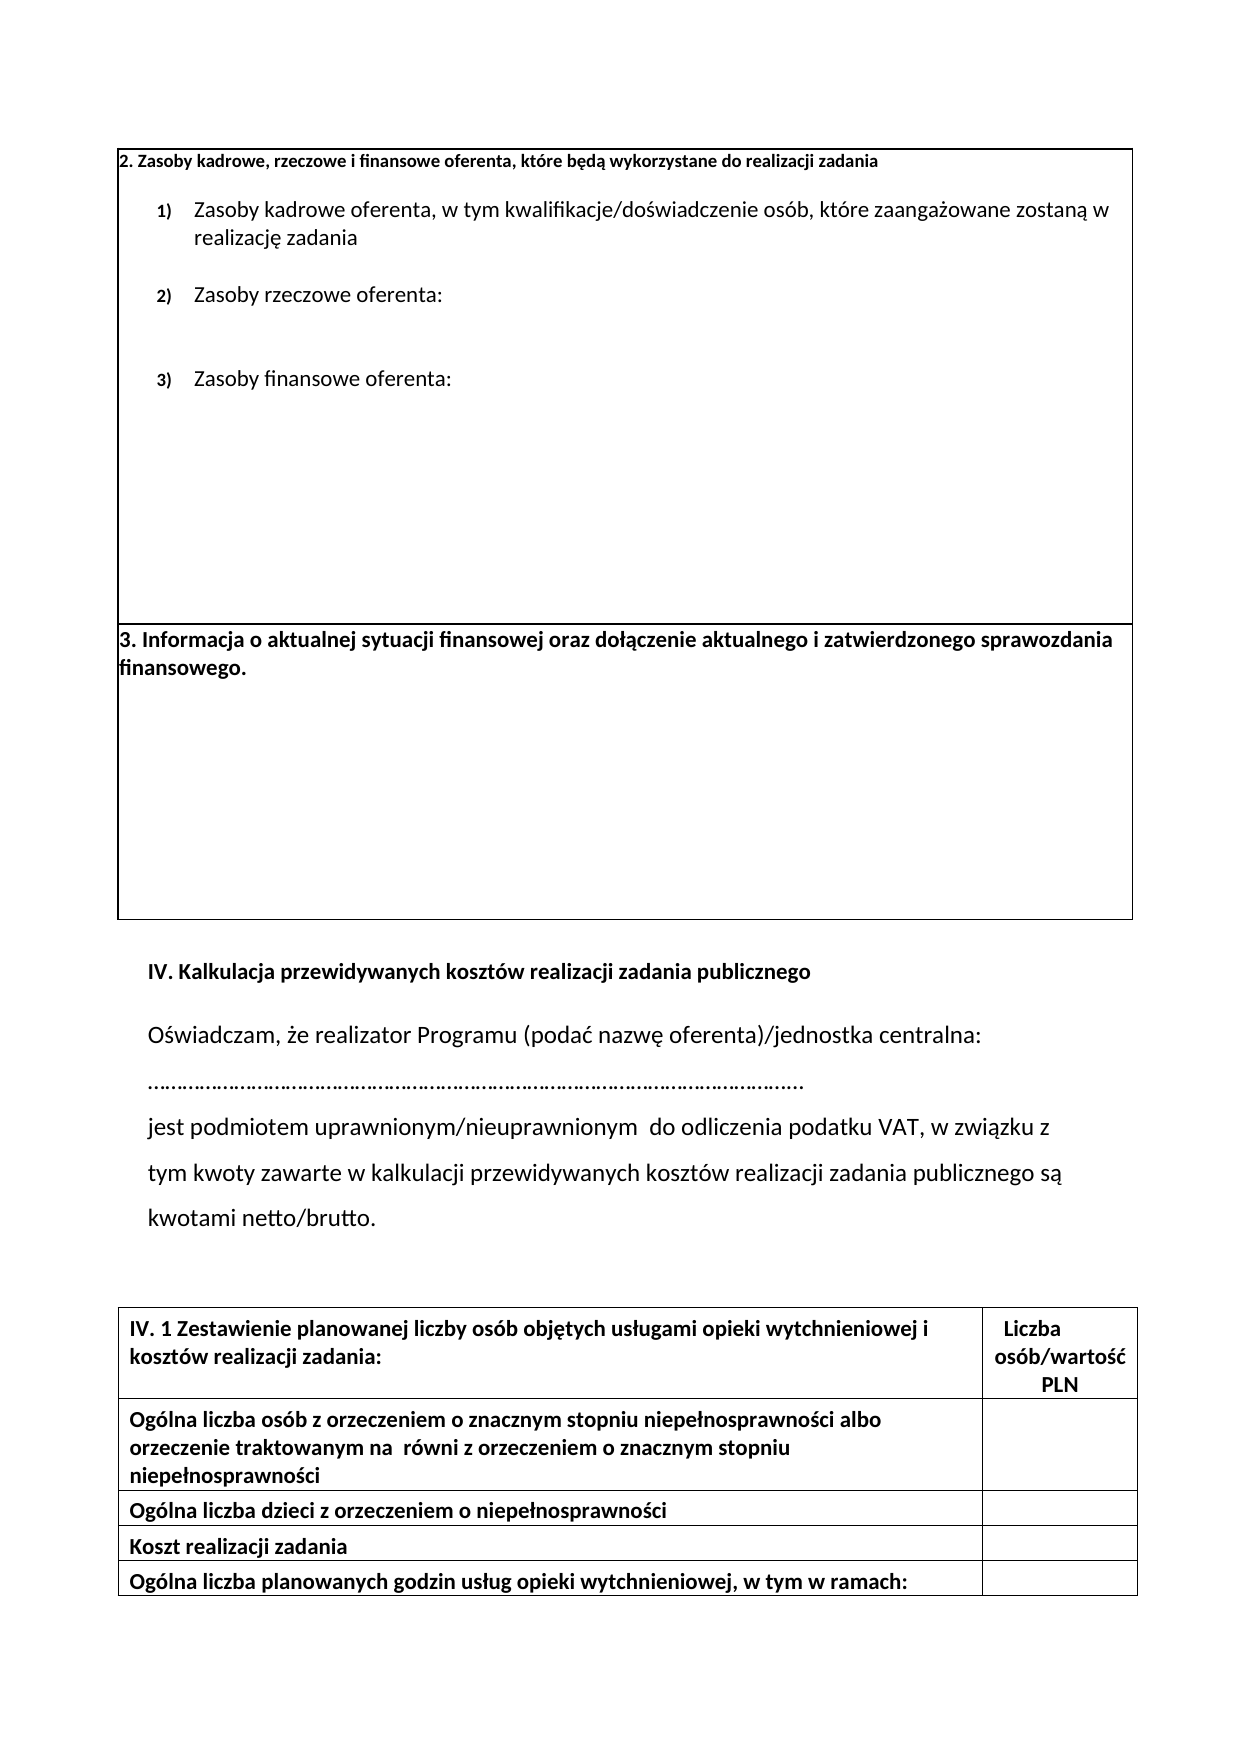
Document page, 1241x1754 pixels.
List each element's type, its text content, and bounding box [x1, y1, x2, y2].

subtitle IV. Kalkulacja przewidywanych kosztów realizacji zadania publicznego [148, 957, 1093, 986]
text jest podmiotem uprawnionym/nieuprawnionym do odliczenia podatku VAT, w związku z tym kwoty zawarte w kalkulacji przewidywanych kosztów realizacji zadania publicznego są kwotami netto/brutto. [148, 1111, 1093, 1233]
table_cell Ogólna liczba planowanych godzin usług opieki wytchnieniowej, w tym w ramach: [119, 1561, 982, 1595]
table_cell 3. Informacja o aktualnej sytuacji finansowej oraz dołączenie aktualnego i zatwierdzonego sprawozdania finansowego. [119, 625, 1132, 919]
table_header Liczba osób/wartość PLN [983, 1308, 1137, 1398]
table_cell 2. Zasoby kadrowe, rzeczowe i finansowe oferenta, które będą wykorzystane do realizacji zadania Zasoby kadrowe oferenta, w tym kwalifikacje/doświadczenie osób, które zaangażowane zostaną w realizację zadania Zasoby rzeczowe oferenta: Zasoby finansowe oferenta: [119, 150, 1132, 623]
table_cell [983, 1561, 1137, 1595]
table_cell [983, 1491, 1137, 1525]
text Oświadczam, że realizator Programu (podać nazwę oferenta)/jednostka centralna: [148, 1020, 1093, 1050]
text …………………………………………………………………………………………………... [148, 1065, 1093, 1096]
table_cell Ogólna liczba osób z orzeczeniem o znacznym stopniu niepełnosprawności albo orzeczenie traktowanym na równi z orzeczeniem o znacznym stopniu niepełnosprawności [119, 1399, 982, 1489]
table_cell Ogólna liczba dzieci z orzeczeniem o niepełnosprawności [119, 1491, 982, 1525]
table_cell Koszt realizacji zadania [119, 1526, 982, 1560]
table_cell [983, 1526, 1137, 1560]
table_header IV. 1 Zestawienie planowanej liczby osób objętych usługami opieki wytchnieniowej i kosztów realizacji zadania: [119, 1308, 982, 1398]
table_cell [983, 1399, 1137, 1489]
